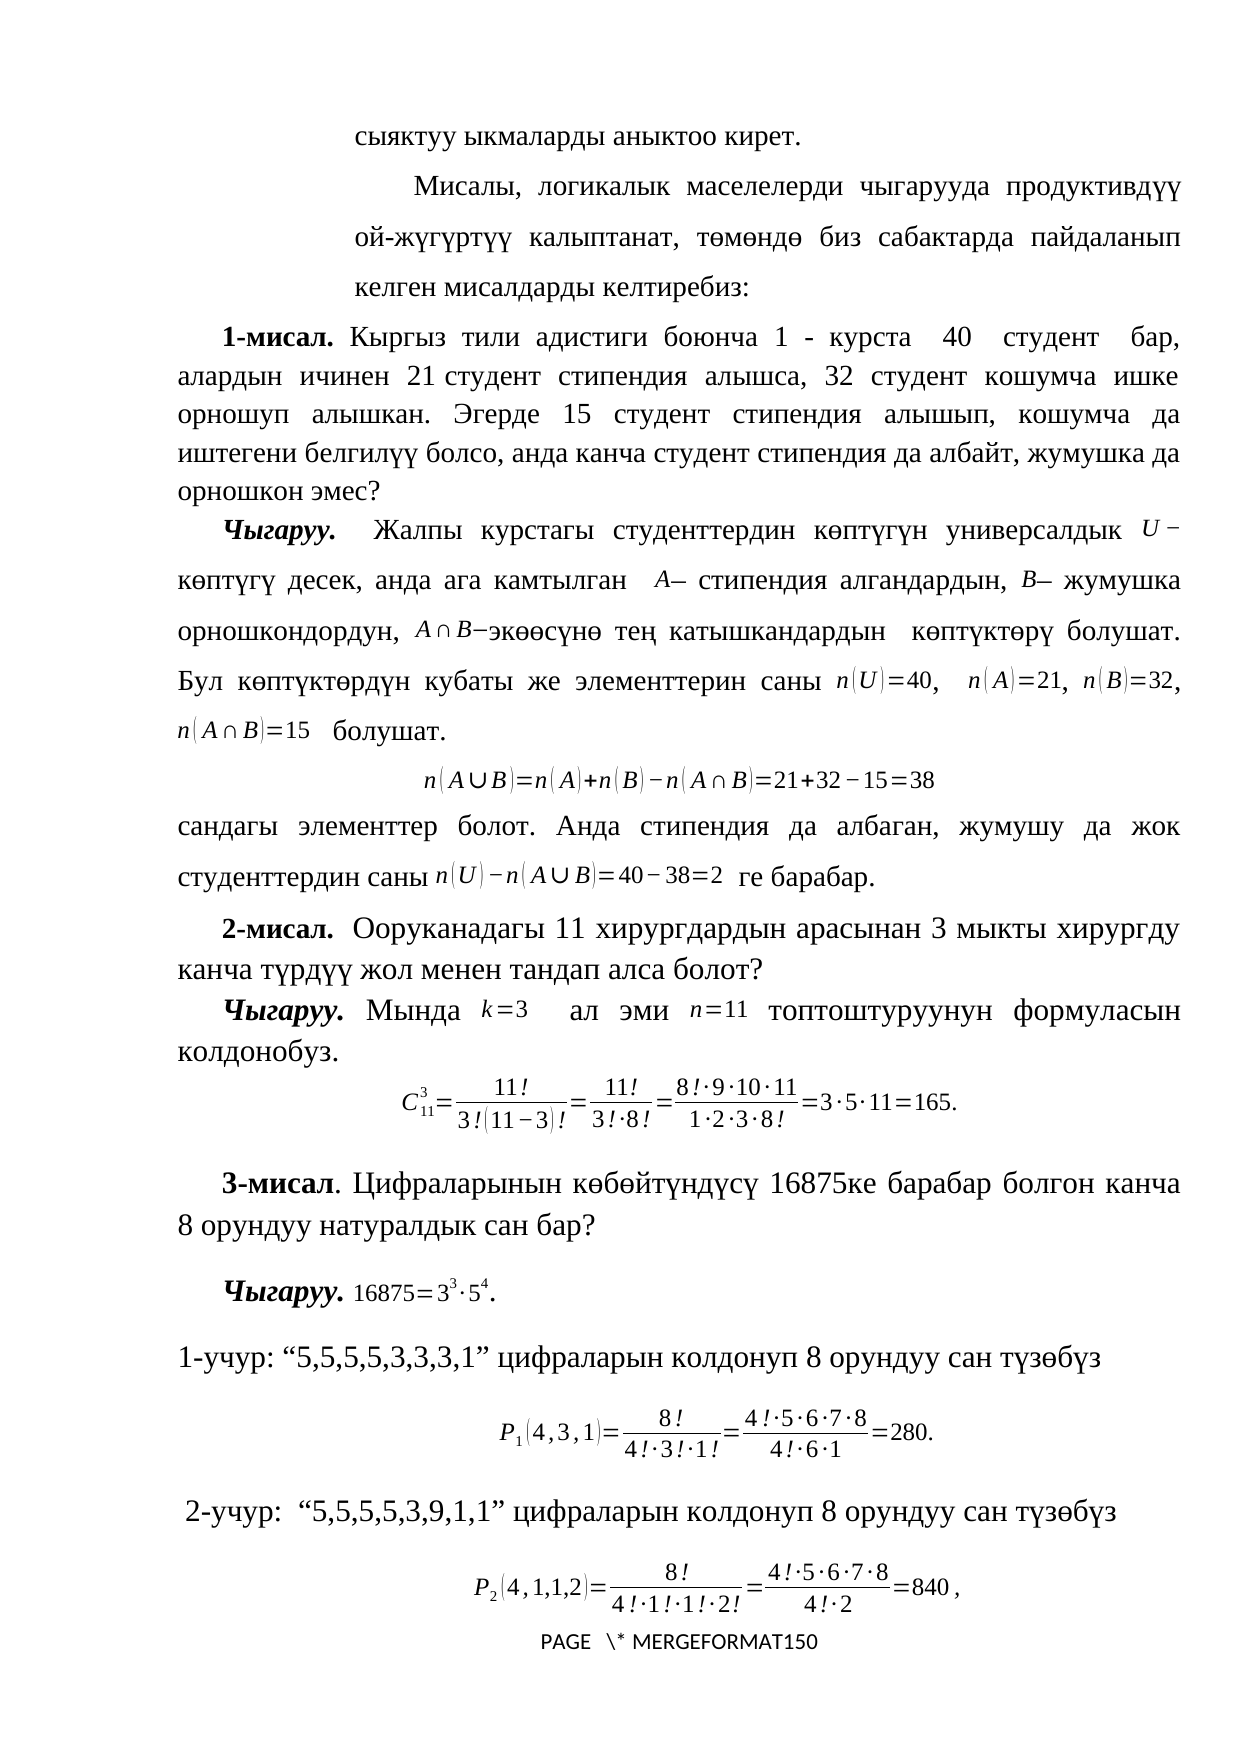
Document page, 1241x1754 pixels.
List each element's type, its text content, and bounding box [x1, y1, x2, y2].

text 1-учур: “5,5,5,5,3,3,3,1” цифраларын колдонуп 8 орундуу сан түзөбүз [177, 1338, 1181, 1374]
text 1-мисал. Кыргыз тили адистиги боюнча 1 - курста 40 студент бар, алардын ичинен 21 студент стипендия алышса, 32 студент кошумча ишке орношуп алышкан. Эгерде 15 студент стипендия алышып, кошумча да иштегени белгилүү болсо, анда канча студент стипендия да албайт, жумушка да орношкон эмес? [177, 319, 1181, 507]
text сандагы элементтер болот. Анда стипендия да албаган, жумушу да жок студенттердин саны ге барабар. [177, 808, 1181, 892]
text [354, 118, 1181, 152]
text Чыгаруу. . [177, 1272, 1181, 1308]
text 2-учур: “5,5,5,5,3,9,1,1” цифраларын колдонуп 8 орундуу сан түзөбүз [177, 1493, 1181, 1528]
text Мисалы, логикалык маселелерди чыгарууда продуктивдүү ой-жүгүртүү калыптанат, төмөндө биз сабактарда пайдаланып келген мисалдарды келтиребиз: [354, 168, 1181, 303]
text 3-мисал. Цифраларынын көбөйтүндүсү 16875ке барабар болгон канча 8 орундуу натуралдык сан бар? [177, 1165, 1181, 1242]
text 2-мисал. Ооруканадагы 11 хирургдардын арасынан 3 мыкты хирургду канча түрдүү жол менен тандап алса болот? [177, 909, 1181, 986]
text Чыгаруу. Мында ал эми топтоштуруунун формуласын колдонобуз. [177, 991, 1181, 1069]
text Чыгаруу. Жалпы курстагы студенттердин көптүгүн универсалдык көптүгү десек, анда ага камтылган – стипендия алгандардын, – жумушка орношкондордун, −экөөсүнө тең катышкандардын көптүктөрү болушат. Бул көптүктөрдүн кубаты же элементтерин саны , , , болушат. [177, 512, 1181, 748]
